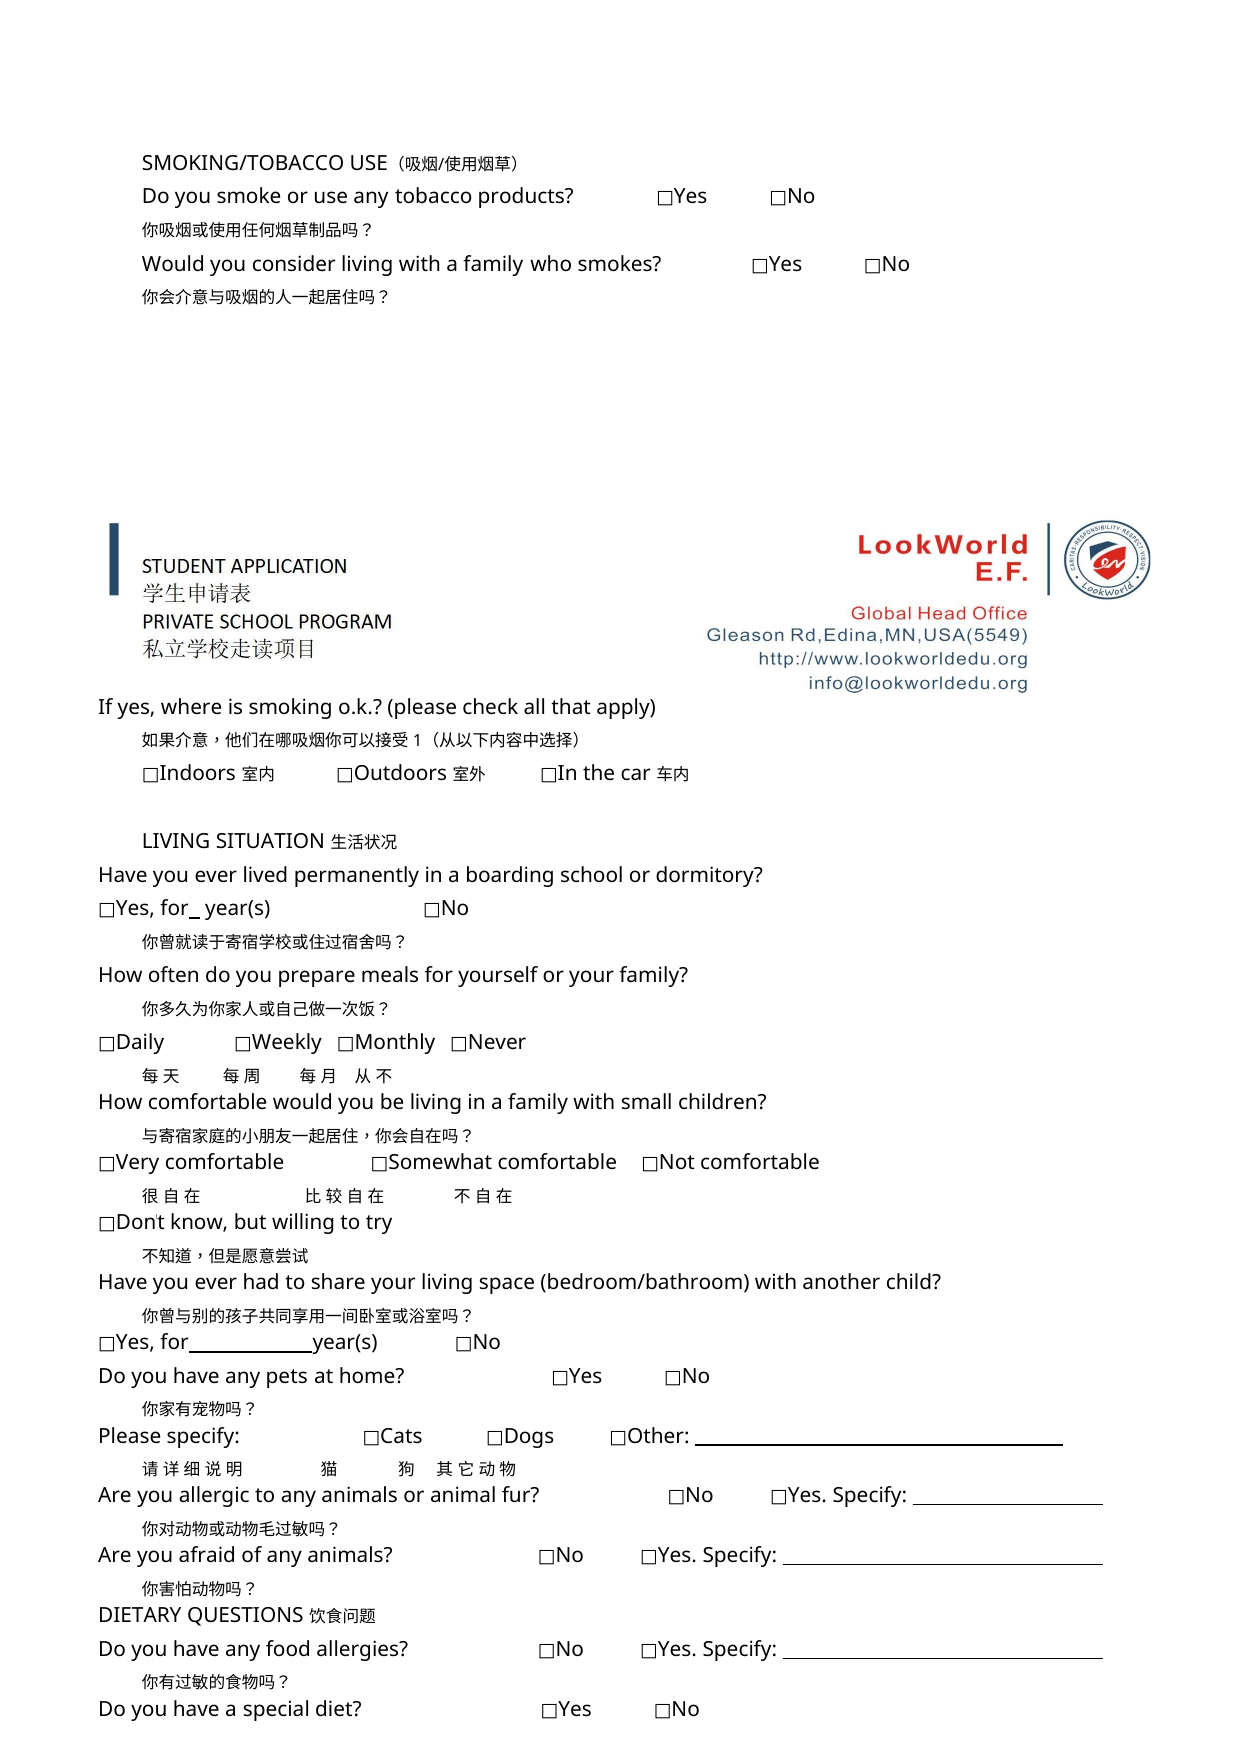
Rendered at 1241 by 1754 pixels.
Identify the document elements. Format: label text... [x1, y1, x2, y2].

text 你多久为你家人或自己做一次饭？ [142, 998, 1180, 1020]
text Do you have any pets at home? □Yes □No [98, 1361, 1180, 1389]
text □Very comfortable □Somewhat comfortable □Not comfortable [98, 1147, 1180, 1176]
text How comfortable would you be living in a family with small children? [98, 1087, 1180, 1116]
picture [108, 519, 1151, 693]
text DIETARY QUESTIONS 饮食问题 [98, 1600, 1180, 1629]
text □Don’t know, but willing to try [98, 1207, 1180, 1236]
text 你吸烟或使用任何烟草制品吗？ [142, 219, 1180, 242]
text 请 详 细 说 明 猫 狗 其 它 动 物 [142, 1458, 1180, 1481]
text How often do you prepare meals for yourself or your family? [98, 960, 1180, 989]
text Do you have any food allergies? □No □Yes. Specify: [98, 1634, 1180, 1662]
text If yes, where is smoking o.k.? (please check all that apply) [98, 693, 1180, 720]
text 如果介意，他们在哪吸烟你可以接受 1（从以下内容中选择） [142, 728, 1180, 751]
text 你对动物或动物毛过敏吗？ [142, 1518, 1180, 1541]
text 你有过敏的食物吗？ [142, 1671, 1180, 1694]
text Please specify: □Cats □Dogs □Other: [98, 1421, 1180, 1449]
text Do you smoke or use any tobacco products? □Yes □No [142, 182, 1180, 210]
text 你曾就读于寄宿学校或住过宿舍吗？ [142, 931, 1180, 953]
text SMOKING/TOBACCO USE（吸烟/使用烟草） [142, 148, 1180, 176]
text 你曾与别的孩子共同享用一间卧室或浴室吗？ [142, 1304, 1180, 1327]
text 不知道，但是愿意尝试 [142, 1244, 1180, 1267]
text 很 自 在 比 较 自 在 不 自 在 [142, 1184, 1180, 1207]
text Would you consider living with a family who smokes? □Yes □No [142, 249, 1180, 277]
text □Indoors 室内 □Outdoors 室外 □In the car 车内 [142, 758, 1180, 787]
text LIVING SITUATION 生活状况 [142, 826, 1180, 854]
text □Yes, for year(s) □No [98, 893, 1180, 922]
text 你会介意与吸烟的人一起居住吗？ [142, 286, 1180, 309]
text Are you allergic to any animals or animal fur? □No □Yes. Specify: [98, 1481, 1180, 1509]
text 你害怕动物吗？ [142, 1578, 1180, 1600]
text □Daily □Weekly □Monthly □Never [98, 1027, 1180, 1056]
text □Yes, for year(s) □No [98, 1327, 1180, 1356]
text Have you ever lived permanently in a boarding school or dormitory? [98, 860, 1180, 888]
text Have you ever had to share your living space (bedroom/bathroom) with another child? [98, 1267, 1180, 1296]
text 你家有宠物吗？ [142, 1398, 1180, 1421]
text Are you afraid of any animals? □No □Yes. Specify: [98, 1541, 1180, 1569]
text 每 天 每 周 每 月 从 不 [142, 1065, 1180, 1087]
text 与寄宿家庭的小朋友一起居住，你会自在吗？ [142, 1125, 1180, 1147]
text Do you have a special diet? □Yes □No [98, 1694, 1180, 1722]
